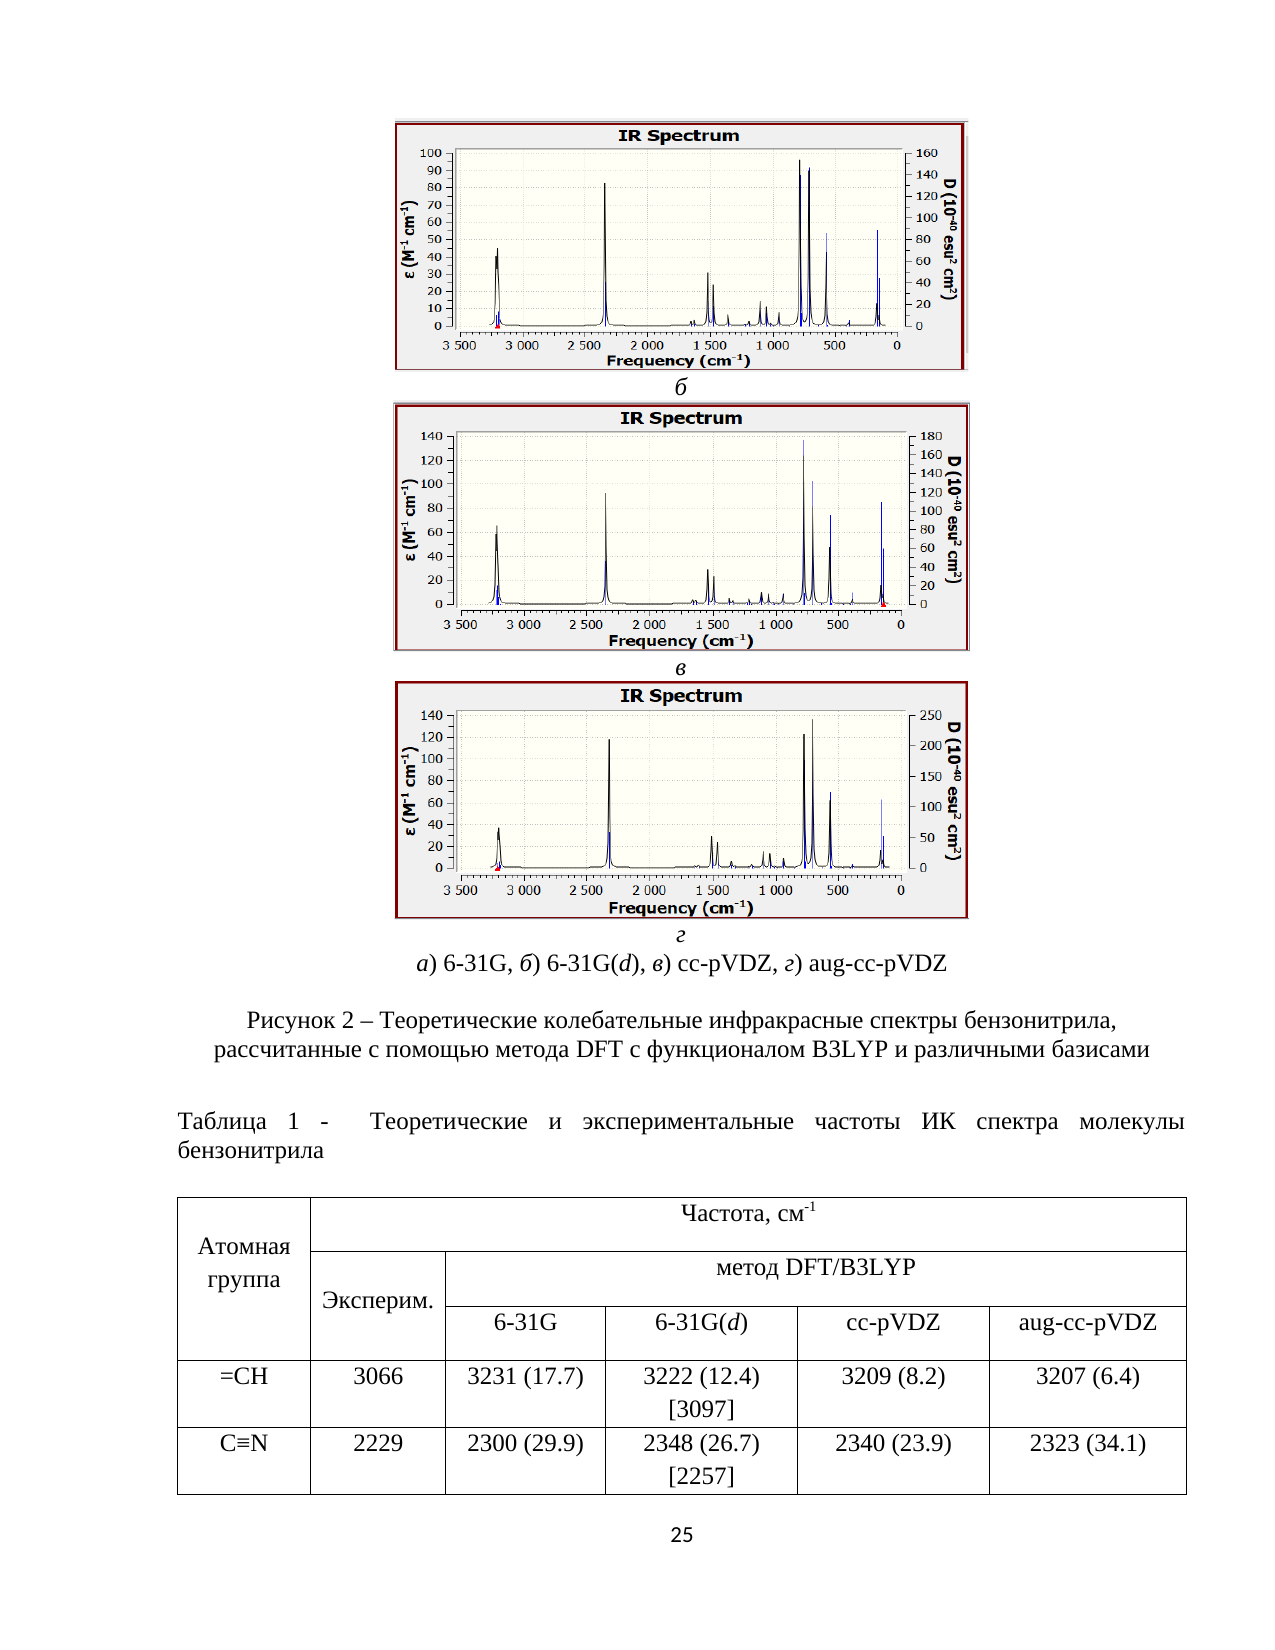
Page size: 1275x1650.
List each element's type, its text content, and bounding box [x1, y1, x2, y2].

table_header Частота, см-1 [311, 1198, 1186, 1251]
table_cell 2229 [311, 1428, 445, 1493]
table_cell 3066 [311, 1361, 445, 1427]
table_cell 2340 (23.9) [798, 1428, 989, 1493]
picture [395, 118, 969, 372]
table_cell 3209 (8.2) [798, 1361, 989, 1427]
text Рисунок 2 – Теоретические колебательные инфракрасные спектры бензонитрила, рассчитанные с помощью метода DFT с функционалом B3LYP и различными базисами [177, 1006, 1186, 1063]
table_cell aug-cc-pVDZ [990, 1307, 1186, 1360]
text Таблица 1 - Теоретические и экспериментальные частоты ИК спектра молекулы бензонитрила [177, 1106, 1186, 1164]
table_cell 3231 (17.7) [446, 1361, 605, 1427]
text а) 6-31G, б) 6-31G(d), в) cc-pVDZ, г) aug-cc-pVDZ [177, 948, 1186, 977]
picture [393, 400, 971, 652]
table_cell С≡N [178, 1428, 310, 1493]
picture [394, 680, 969, 920]
text в [177, 652, 1186, 681]
table_cell 2300 (29.9) [446, 1428, 605, 1493]
table_cell =CH [178, 1361, 310, 1427]
table_cell 2348 (26.7) [2257] [606, 1428, 797, 1493]
text б [177, 372, 1186, 401]
text г [177, 919, 1186, 948]
table_cell метод DFT/B3LYP [446, 1252, 1186, 1306]
table_cell 6-31G(d) [606, 1307, 797, 1360]
table_cell Эксперим. [311, 1252, 445, 1360]
table_cell 2323 (34.1) [990, 1428, 1186, 1493]
table_cell 3222 (12.4) [3097] [606, 1361, 797, 1427]
table_cell cc-pVDZ [798, 1307, 989, 1360]
table_header Атомная группа [178, 1198, 310, 1360]
table_cell 3207 (6.4) [990, 1361, 1186, 1427]
table_cell 6-31G [446, 1307, 605, 1360]
